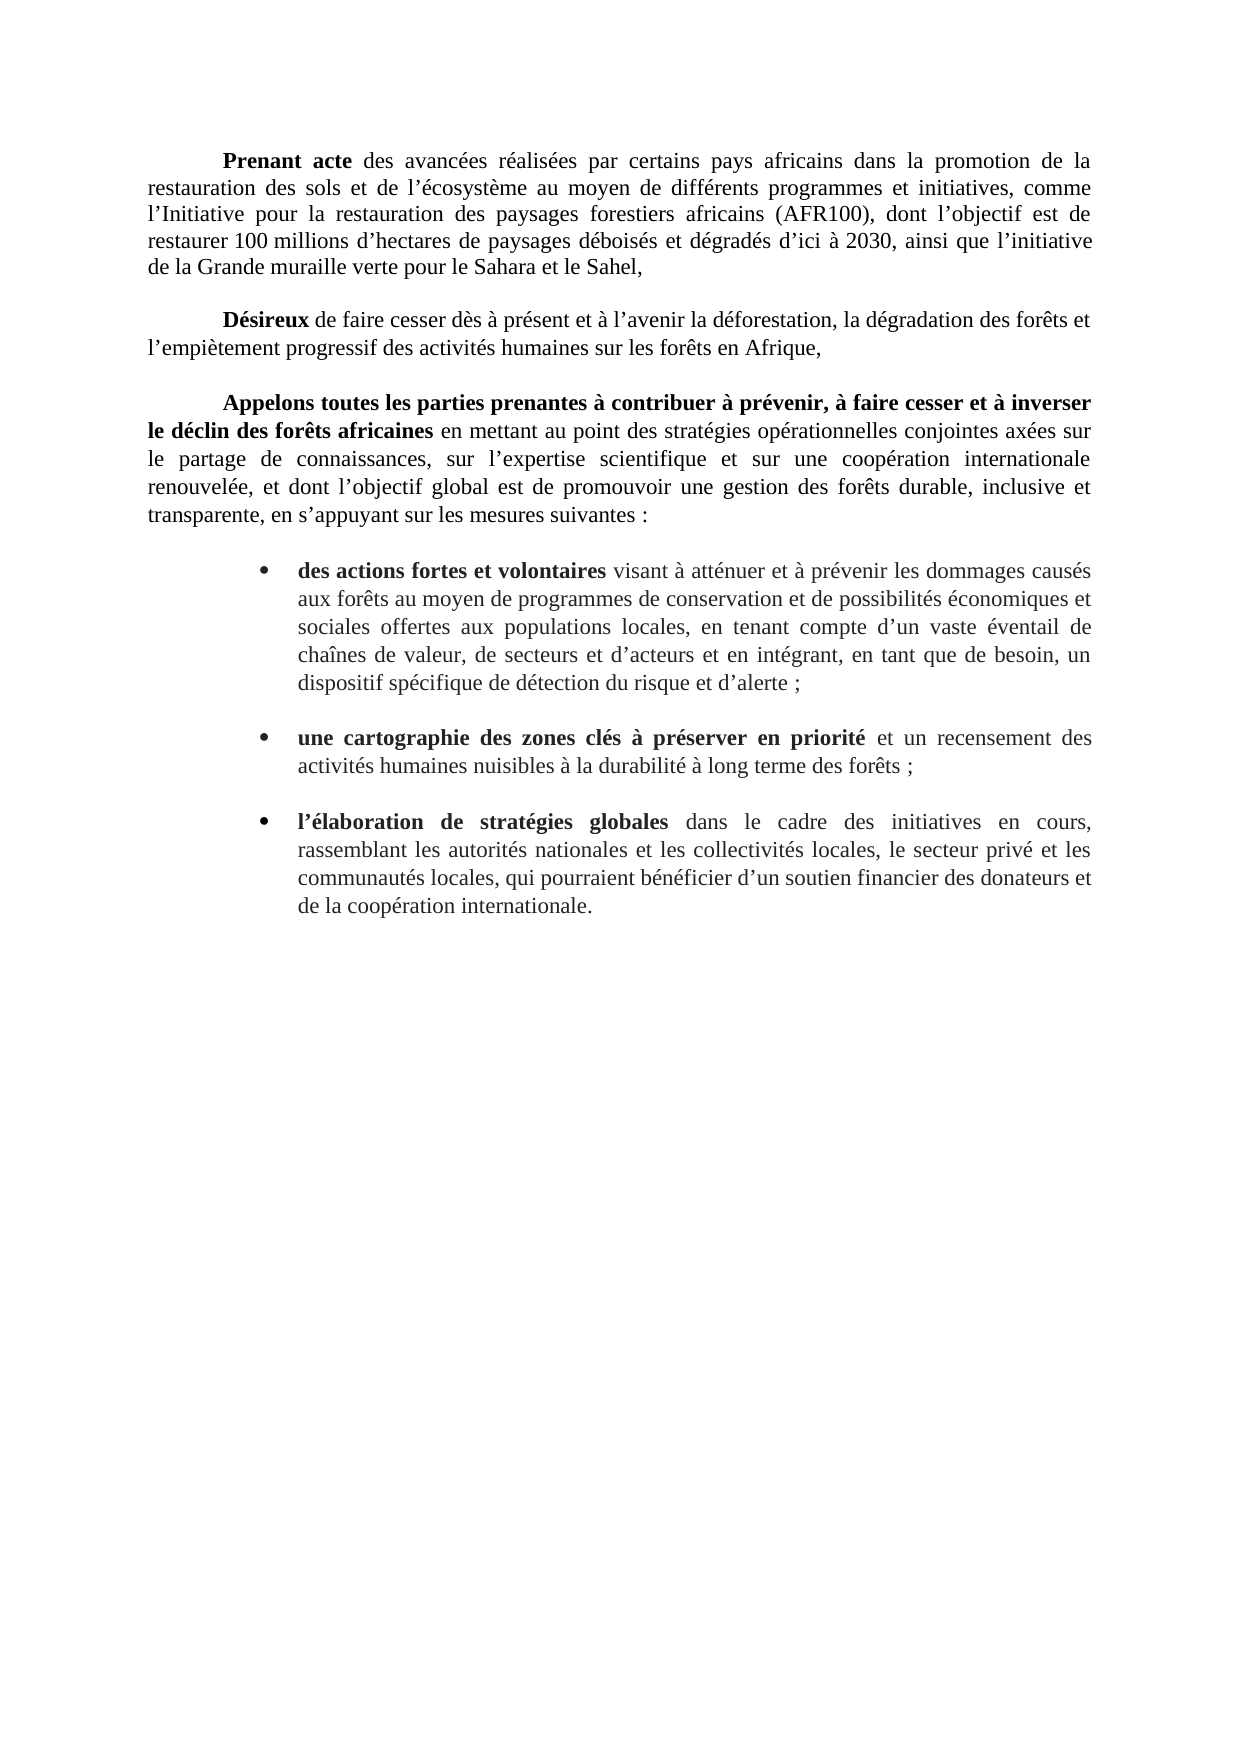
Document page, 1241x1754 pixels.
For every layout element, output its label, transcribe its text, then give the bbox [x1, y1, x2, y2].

text Appelons toutes les parties prenantes à contribuer à prévenir, à faire cesser et à inverser le déclin des forêts africaines en mettant au point des stratégies opérationnelles conjointes axées sur le partage de connaissances, sur l’expertise scientifique et sur une coopération internationale renouvelée, et dont l’objectif global est de promouvoir une gestion des forêts durable, inclusive et transparente, en s’appuyant sur les mesures suivantes : [148, 389, 1093, 527]
list des actions fortes et volontaires visant à atténuer et à prévenir les dommages causés aux forêts au moyen de programmes de conservation et de possibilités économiques et sociales offertes aux populations locales, en tenant compte d’un vaste éventail de chaînes de valeur, de secteurs et d’acteurs et en intégrant, en tant que de besoin, un dispositif spécifique de détection du risque et d’alerte ; [260, 557, 1093, 695]
text Désireux de faire cesser dès à présent et à l’avenir la déforestation, la dégradation des forêts et l’empiètement progressif des activités humaines sur les forêts en Afrique, [148, 306, 1093, 360]
text Prenant acte des avancées réalisées par certains pays africains dans la promotion de la restauration des sols et de l’écosystème au moyen de différents programmes et initiatives, comme l’Initiative pour la restauration des paysages forestiers africains (AFR100), dont l’objectif est de restaurer 100 millions d’hectares de paysages déboisés et dégradés d’ici à 2030, ainsi que l’initiative de la Grande muraille verte pour le Sahara et le Sahel, [148, 148, 1093, 279]
list une cartographie des zones clés à préserver en priorité et un recensement des activités humaines nuisibles à la durabilité à long terme des forêts ; [260, 724, 1093, 779]
list l’élaboration de stratégies globales dans le cadre des initiatives en cours, rassemblant les autorités nationales et les collectivités locales, le secteur privé et les communautés locales, qui pourraient bénéficier d’un soutien financier des donateurs et de la coopération internationale. [260, 808, 1093, 918]
